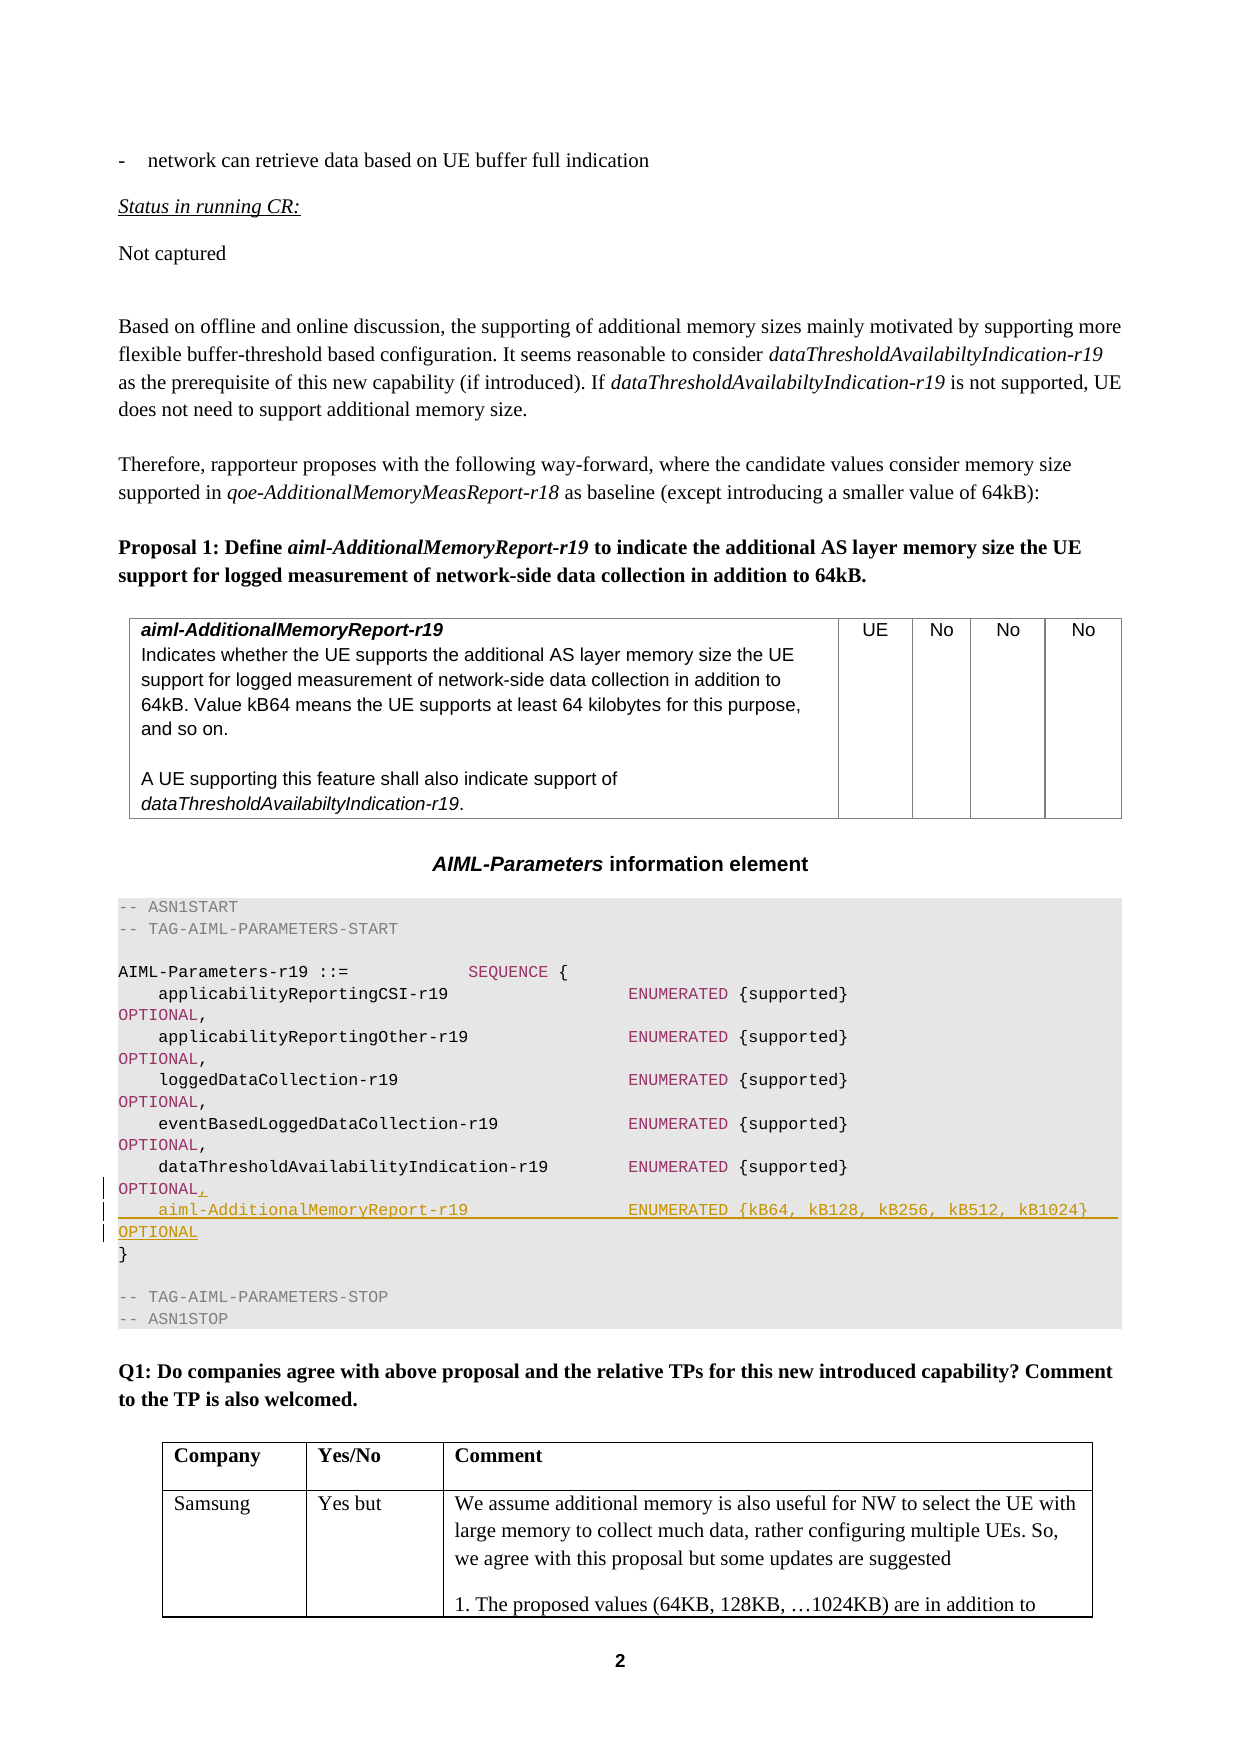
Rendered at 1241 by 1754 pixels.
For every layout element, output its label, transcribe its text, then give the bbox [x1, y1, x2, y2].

text dataThresholdAvailabilityIndication-r19 ENUMERATED {supported} OPTIONAL [118, 1158, 1122, 1199]
table_cell Samsung [163, 1491, 306, 1616]
table_header Company [163, 1443, 306, 1490]
text eventBasedLoggedDataCollection-r19 ENUMERATED {supported} OPTIONAL, [118, 1115, 1122, 1156]
text Q1: Do companies agree with above proposal and the relative TPs for this new introduced capability? Comment to the TP is also welcomed. [118, 1359, 1122, 1411]
text AIML-Parameters-r19 ::= SEQUENCE { [118, 963, 1122, 982]
text -- TAG-AIML-PARAMETERS-STOP [118, 1288, 1122, 1307]
table_header No [971, 619, 1044, 817]
text } [118, 1245, 1122, 1264]
table_header No [913, 619, 970, 817]
table_header aiml-AdditionalMemoryReport-r19 Indicates whether the UE supports the additional AS layer memory size the UE support for logged measurement of network-side data collection in addition to 64kB. Value kB64 means the UE supports at least 64 kilobytes for this purpose, and so on. A UE supporting this feature shall also indicate support of dataThresholdAvailabiltyIndication-r19. [130, 619, 838, 817]
table_cell Yes but [307, 1491, 443, 1616]
table_header Comment [444, 1443, 1092, 1490]
table_header UE [839, 619, 912, 817]
text -- TAG-AIML-PARAMETERS-START [118, 920, 1122, 939]
table_header Yes/No [307, 1443, 443, 1490]
text - network can retrieve data based on UE buffer full indication [118, 148, 1122, 172]
text -- ASN1START [118, 898, 1122, 917]
text Proposal 1: Define aiml-AdditionalMemoryReport-r19 to indicate the additional AS layer memory size the UE support for logged measurement of network-side data collection in addition to 64kB. [118, 535, 1122, 587]
table_header No [1046, 619, 1121, 817]
text AIML-Parameters information element [118, 852, 1122, 876]
text applicabilityReportingCSI-r19 ENUMERATED {supported} OPTIONAL, [118, 985, 1122, 1026]
text Therefore, rapporteur proposes with the following way-forward, where the candidate values consider memory size supported in qoe-AdditionalMemoryMeasReport-r18 as baseline (except introducing a smaller value of 64kB): [118, 452, 1122, 504]
text applicabilityReportingOther-r19 ENUMERATED {supported} OPTIONAL, [118, 1028, 1122, 1069]
text -- ASN1STOP [118, 1310, 1122, 1329]
text Status in running CR: [118, 194, 1122, 218]
text Based on offline and online discussion, the supporting of additional memory sizes mainly motivated by supporting more flexible buffer-threshold based configuration. It seems reasonable to consider dataThresholdAvailabiltyIndication-r19 as the prerequisite of this new capability (if introduced). If dataThresholdAvailabiltyIndication-r19 is not supported, UE does not need to support additional memory size. [118, 314, 1122, 421]
text loggedDataCollection-r19 ENUMERATED {supported} OPTIONAL, [118, 1072, 1122, 1112]
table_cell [444, 1491, 1092, 1616]
text Not captured [118, 240, 1122, 264]
